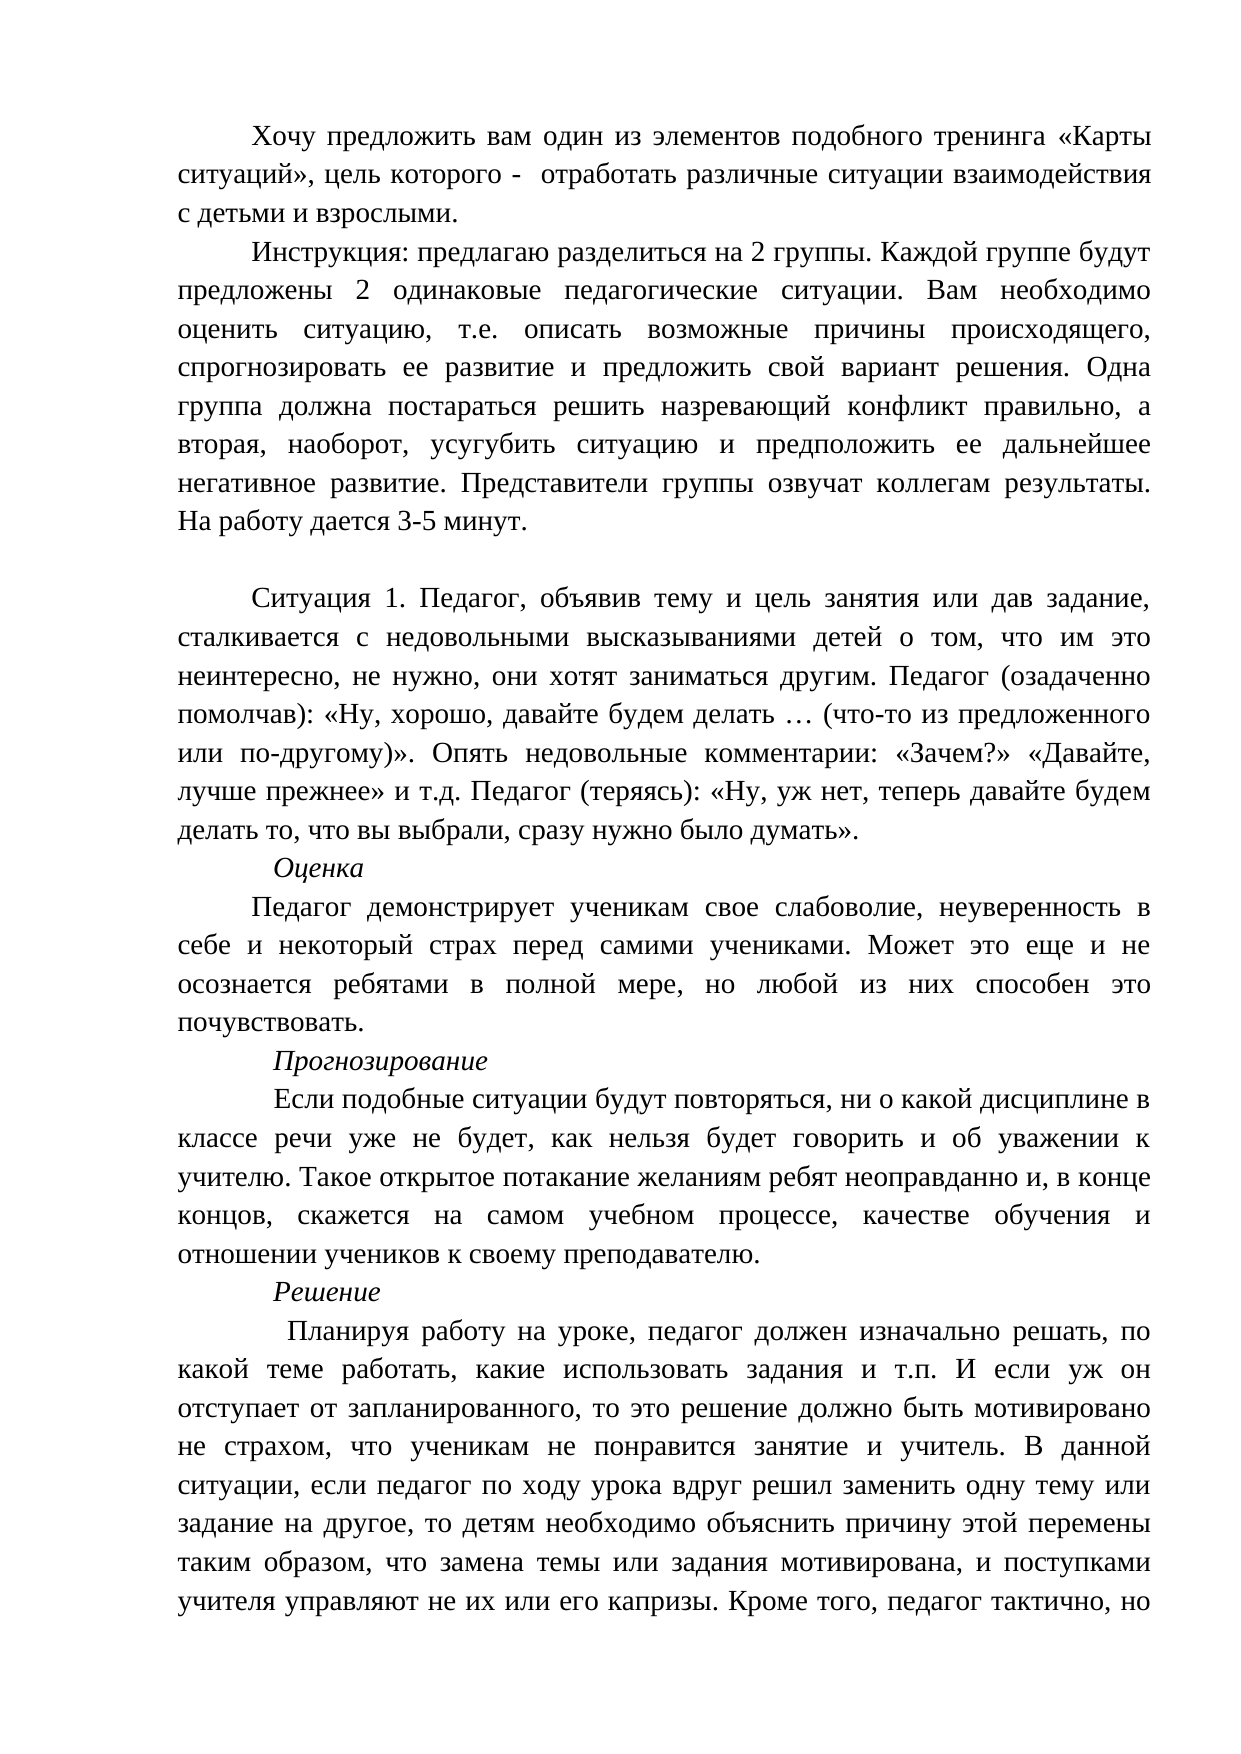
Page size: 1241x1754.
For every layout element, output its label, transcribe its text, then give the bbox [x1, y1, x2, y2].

text Ситуация 1. Педагог, объявив тему и цель занятия или дав задание, сталкивается с недовольными высказываниями детей о том, что им это неинтересно, не нужно, они хотят заниматься другим. Педагог (озадаченно помолчав): «Ну, хорошо, давайте будем делать … (что-то из предложенного или по-другому)». Опять недовольные комментарии: «Зачем?» «Давайте, лучше прежнее» и т.д. Педагог (теряясь): «Ну, уж нет, теперь давайте будем делать то, что вы выбрали, сразу нужно было думать». [177, 581, 1152, 845]
text Педагог демонстрирует ученикам свое слабоволие, неуверенность в себе и некоторый страх перед самими учениками. Может это еще и не осознается ребятами в полной мере, но любой из них способен это почувствовать. [177, 889, 1152, 1038]
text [177, 1313, 1152, 1616]
text Решение [177, 1274, 1152, 1308]
text Оценка [177, 850, 1152, 884]
text Если подобные ситуации будут повторяться, ни о какой дисциплине в классе речи уже не будет, как нельзя будет говорить и об уважении к учителю. Такое открытое потакание желаниям ребят неоправданно и, в конце концов, скажется на самом учебном процессе, качестве обучения и отношении учеников к своему преподавателю. [177, 1082, 1152, 1269]
text Прогнозирование [177, 1043, 1152, 1077]
text Хочу предложить вам один из элементов подобного тренинга «Карты ситуаций», цель которого - отработать различные ситуации взаимодействия с детьми и взрослыми. [177, 118, 1152, 229]
text Инструкция: предлагаю разделиться на 2 группы. Каждой группе будут предложены 2 одинаковые педагогические ситуации. Вам необходимо оценить ситуацию, т.е. описать возможные причины происходящего, спрогнозировать ее развитие и предложить свой вариант решения. Одна группа должна постараться решить назревающий конфликт правильно, а вторая, наоборот, усугубить ситуацию и предположить ее дальнейшее негативное развитие. Представители группы озвучат коллегам результаты. На работу дается 3-5 минут. [177, 234, 1152, 537]
